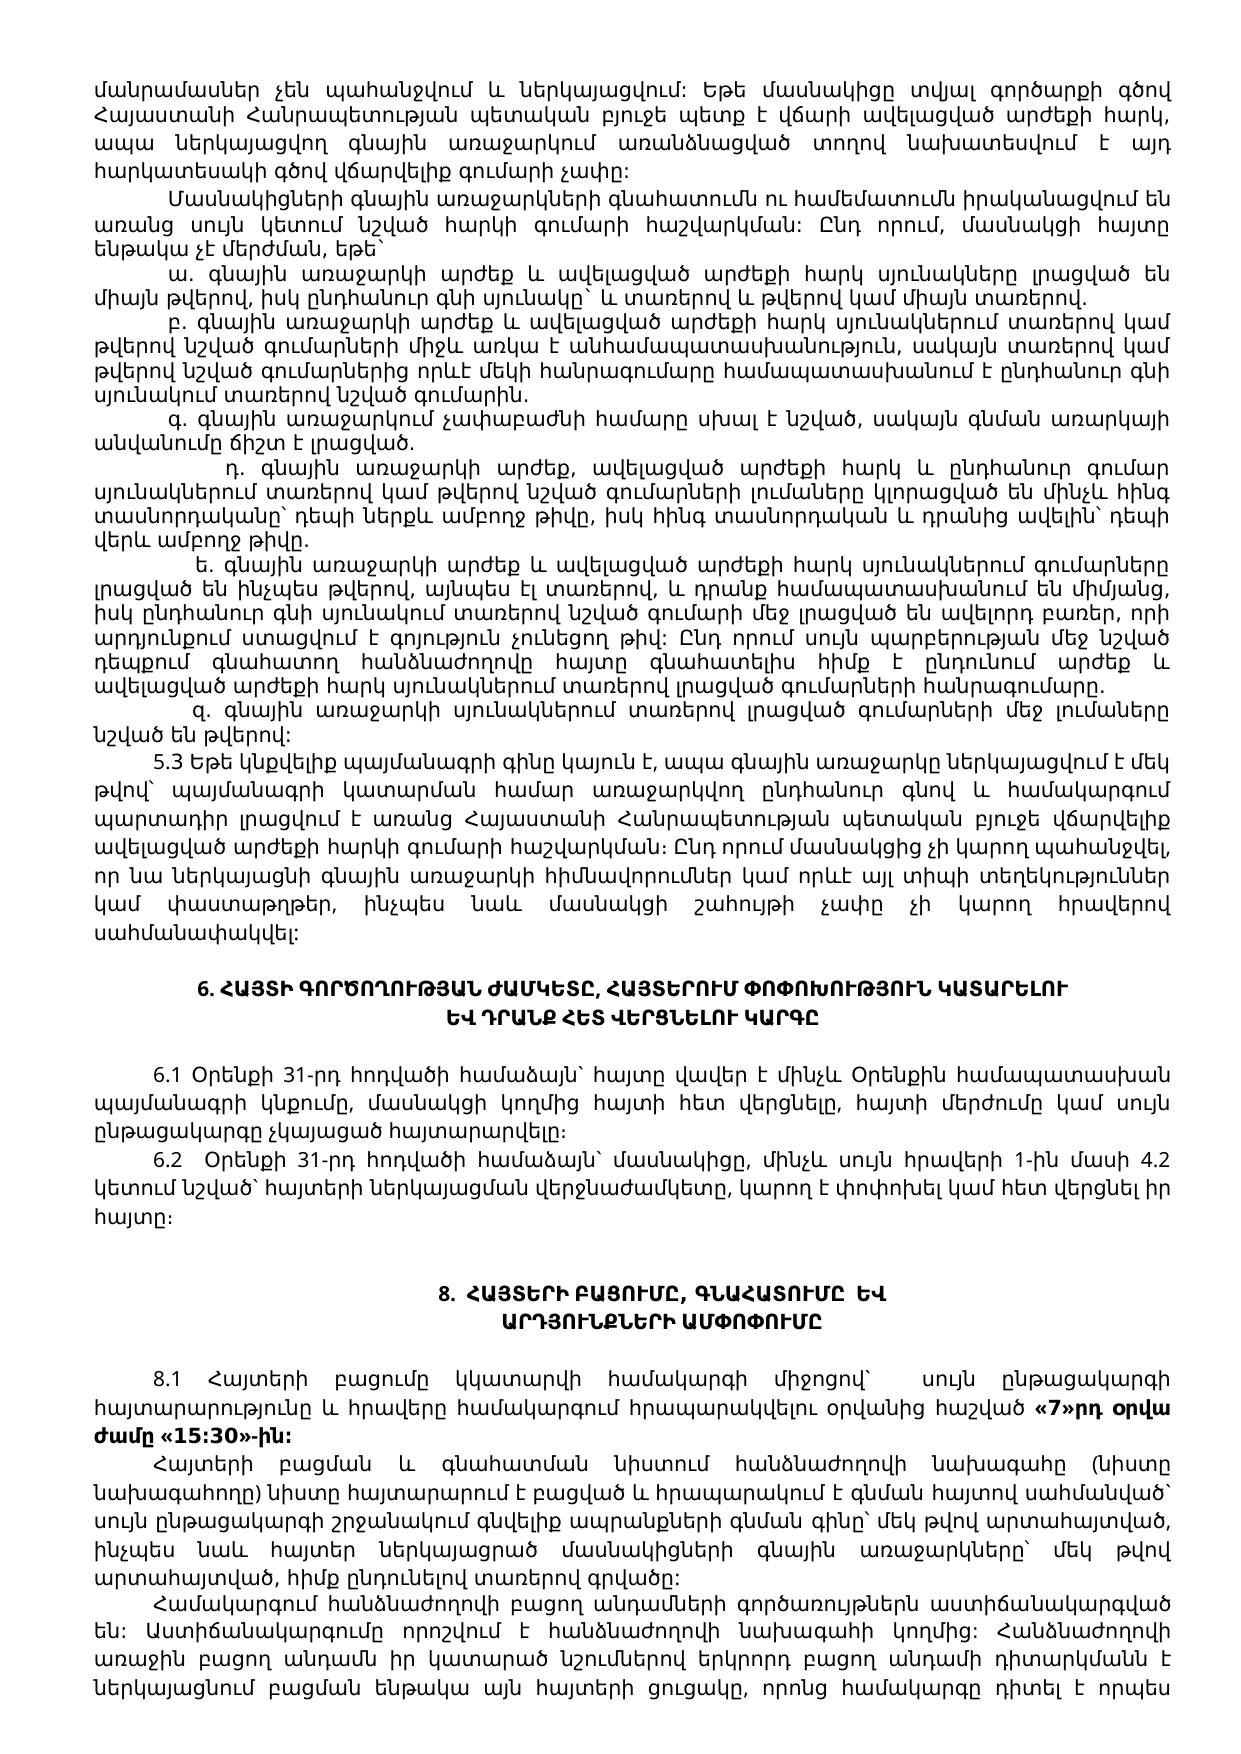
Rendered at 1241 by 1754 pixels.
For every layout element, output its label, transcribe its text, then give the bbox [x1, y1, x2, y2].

text ա. գնային առաջարկի արժեք և ավելացված արժեքի հարկ սյունակները լրացված են միայն թվերով, իսկ ընդհանուր գնի սյունակը` և տառերով և թվերով կամ միայն տառերով. [94, 262, 1171, 310]
text ԵՎ ԴՐԱՆՔ ՀԵՏ ՎԵՐՑՆԵԼՈՒ ԿԱՐԳԸ [94, 1003, 1171, 1031]
text 5.3 Եթե կնքվելիք պայմանագրի գինը կայուն է, ապա գնային առաջարկը ներկայացվում է մեկ թվով՝ պայմանագրի կատարման համար առաջարկվող ընդհանուր գնով և համակարգում պարտադիր լրացվում է առանց Հայաստանի Հանրապետության պետական բյուջե վճարվելիք ավելացված արժեքի հարկի գումարի հաշվարկման։ Ընդ որում մասնակցից չի կարող պահանջվել, որ նա ներկայացնի գնային առաջարկի հիմնավորումներ կամ որևէ այլ տիպի տեղեկություններ կամ փաստաթղթեր, ինչպես նաև մասնակցի շահույթի չափը չի կարող հրավերով սահմանափակվել: [94, 747, 1171, 946]
text Հայտերի բացման և գնահատման նիստում հանձնաժողովի նախագահը (նիստը նախագահողը) նիստը հայտարարում է բացված և հրապարակում է գնման հայտով սահմանված` սույն ընթացակարգի շրջանակում գնվելիք ապրանքների գնման գինը՝ մեկ թվով արտահայտված, ինչպես նաև հայտեր ներկայացրած մասնակիցների գնային առաջարկները՝ մեկ թվով արտահայտված, հիմք ընդունելով տառերով գրվածը: [94, 1449, 1171, 1592]
text գ. գնային առաջարկում չափաբաժնի համարը սխալ է նշված, սակայն գնման առարկայի անվանումը ճիշտ է լրացված. [94, 407, 1171, 456]
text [94, 1592, 1171, 1701]
text 6. ՀԱՅՏԻ ԳՈՐԾՈՂՈՒԹՅԱՆ ԺԱՄԿԵՏԸ, ՀԱՅՏԵՐՈՒՄ ՓՈՓՈԽՈՒԹՅՈՒՆ ԿԱՏԱՐԵԼՈՒ [94, 974, 1171, 1003]
text դ. գնային առաջարկի արժեք, ավելացված արժեքի հարկ և ընդհանուր գումար սյունակներում տառերով կամ թվերով նշված գումարների լումաները կլորացված են մինչև հինգ տասնորդականը՝ դեպի ներքև ամբողջ թիվը, իսկ հինգ տասնորդական և դրանից ավելին՝ դեպի վերև ամբողջ թիվը. [94, 456, 1171, 553]
text զ. գնային առաջարկի սյունակներում տառերով լրացված գումարների մեջ լումաները նշված են թվերով: [94, 698, 1171, 747]
text 8.1 Հայտերի բացումը կկատարվի համակարգի միջոցով` սույն ընթացակարգի հայտարարությունը և հրավերը համակարգում հրապարակվելու օրվանից հաշված «7»րդ օրվա ժամը «15։30»-ին։ [94, 1364, 1171, 1449]
text ե. գնային առաջարկի արժեք և ավելացված արժեքի հարկ սյունակներում գումարները լրացված են ինչպես թվերով, այնպես էլ տառերով, և դրանք համապատասխանում են միմյանց, իսկ ընդհանուր գնի սյունակում տառերով նշված գումարի մեջ լրացված են ավելորդ բառեր, որի արդյունքում ստացվում է գոյություն չունեցող թիվ: Ընդ որում սույն պարբերության մեջ նշված դեպքում գնահատող հանձնաժողովը հայտը գնահատելիս հիմք է ընդունում արժեք և ավելացված արժեքի հարկ սյունակներում տառերով լրացված գումարների հանրագումարը. [94, 553, 1171, 698]
text 8. ՀԱՅՏԵՐԻ ԲԱՑՈՒՄԸ, ԳՆԱՀԱՏՈՒՄԸ ԵՎ [94, 1279, 1171, 1307]
text 6.2 Օրենքի 31-րդ հոդվածի համաձայն` մասնակիցը, մինչև սույն հրավերի 1-ին մասի 4.2 կետում նշված` հայտերի ներկայացման վերջնաժամկետը, կարող է փոփոխել կամ հետ վերցնել իր հայտը։ [94, 1145, 1171, 1230]
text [94, 75, 1171, 184]
text բ. գնային առաջարկի արժեք և ավելացված արժեքի հարկ սյունակներում տառերով կամ թվերով նշված գումարների միջև առկա է անհամապատասխանություն, սակայն տառերով կամ թվերով նշված գումարներից որևէ մեկի հանրագումարը համապատասխանում է ընդհանուր գնի սյունակում տառերով նշված գումարին. [94, 310, 1171, 407]
text Մասնակիցների գնային առաջարկների գնահատումն ու համեմատումն իրականացվում են առանց սույն կետում նշված հարկի գումարի հաշվարկման: Ընդ որում, մասնակցի հայտը ենթակա չէ մերժման, եթե` [94, 184, 1171, 262]
text 6.1 Օրենքի 31-րդ հոդվածի համաձայն` հայտը վավեր է մինչև Օրենքին համապատասխան պայմանագրի կնքումը, մասնակցի կողմից հայտի հետ վերցնելը, հայտի մերժումը կամ սույն ընթացակարգը չկայացած հայտարարվելը։ [94, 1060, 1171, 1145]
text ԱՐԴՅՈՒՆՔՆԵՐԻ ԱՄՓՈՓՈՒՄԸ [94, 1307, 1171, 1336]
